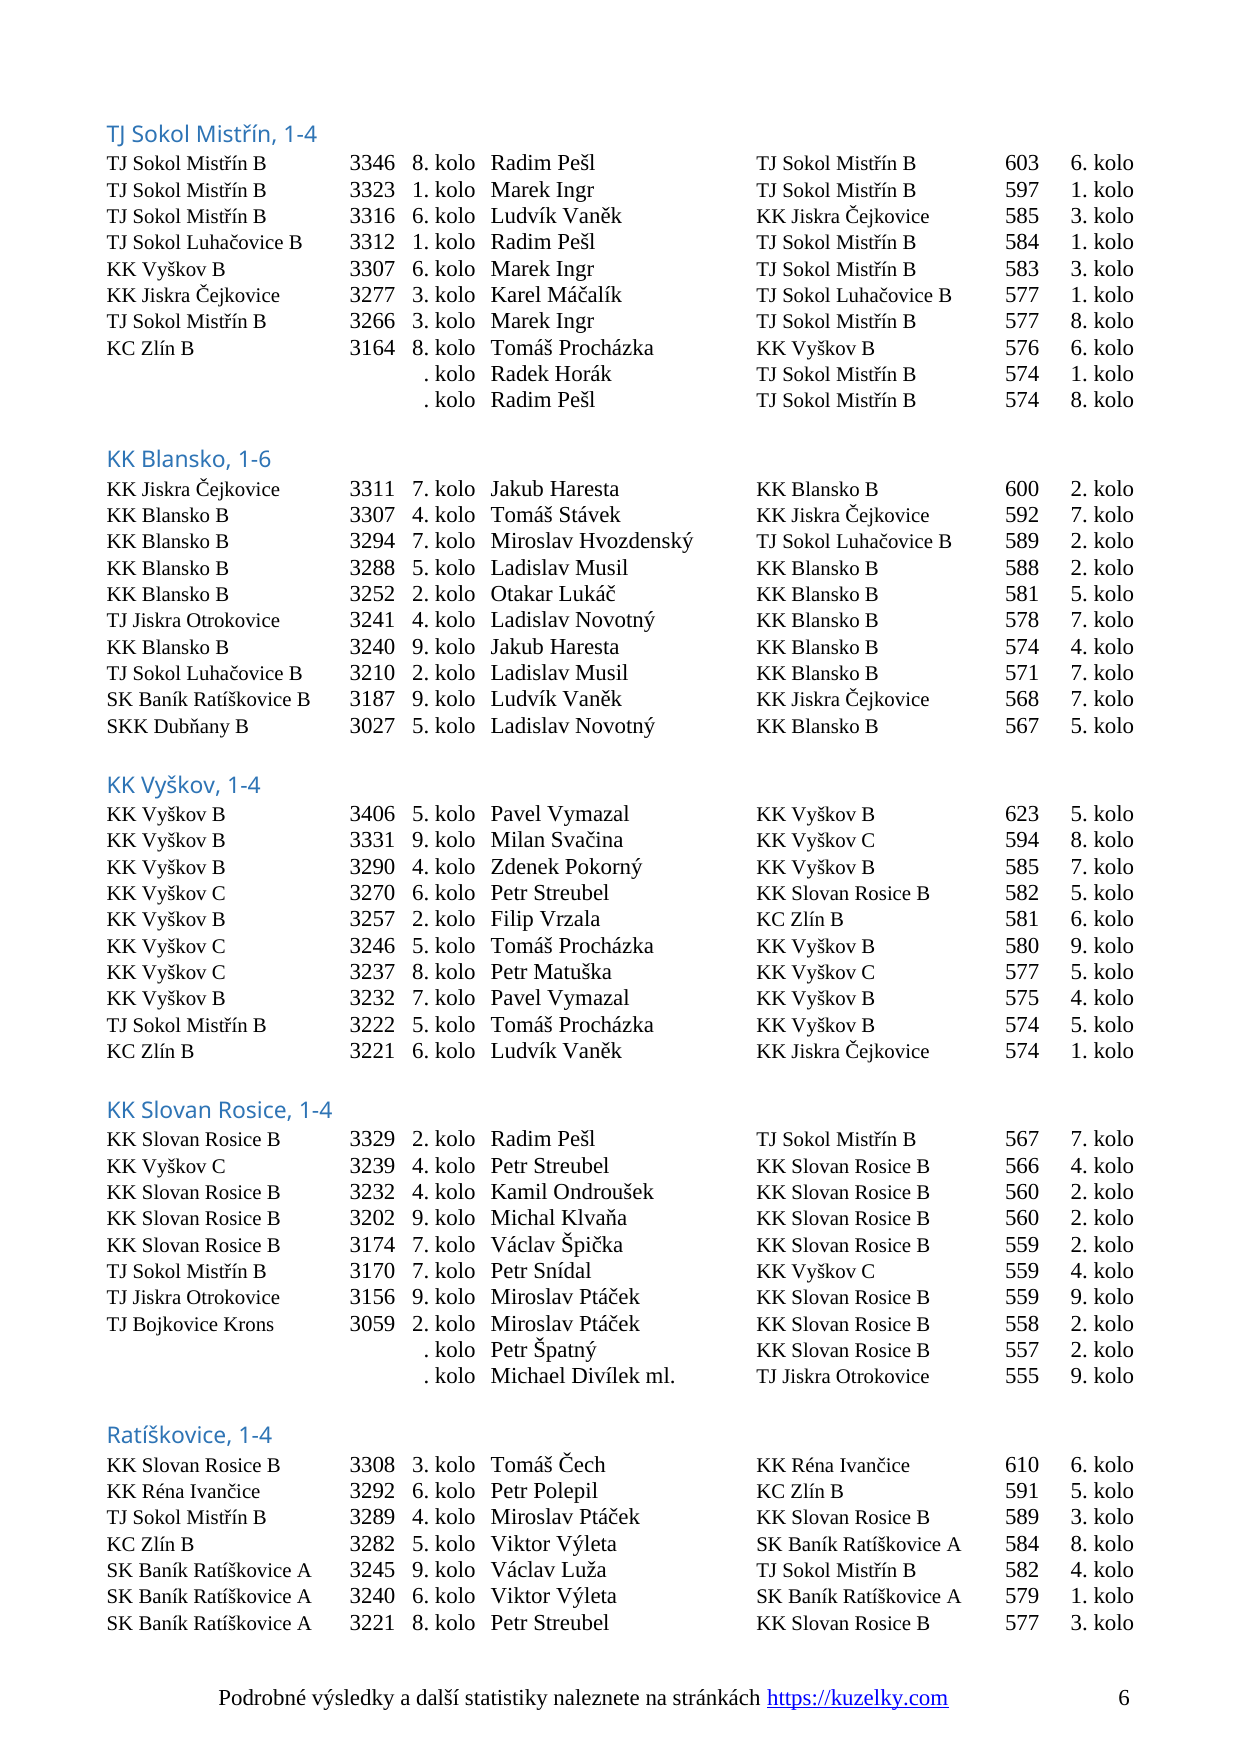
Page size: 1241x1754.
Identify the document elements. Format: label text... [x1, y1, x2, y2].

text TJ Sokol Luhačovice B 3210 2. kolo Ladislav Musil KK Blansko B 571 7. kolo [106, 659, 1134, 686]
text KC Zlín B 3164 8. kolo Tomáš Procházka KK Vyškov B 576 6. kolo [106, 334, 1134, 360]
text TJ Sokol Mistřín B 3346 8. kolo Radim Pešl TJ Sokol Mistřín B 603 6. kolo [106, 149, 1134, 176]
text KK Vyškov B 3331 9. kolo Milan Svačina KK Vyškov C 594 8. kolo [106, 826, 1134, 853]
text TJ Jiskra Otrokovice 3156 9. kolo Miroslav Ptáček KK Slovan Rosice B 559 9. kolo [106, 1283, 1134, 1310]
text SK Baník Ratíškovice A 3221 8. kolo Petr Streubel KK Slovan Rosice B 577 3. kolo [106, 1609, 1134, 1635]
text TJ Sokol Mistřín B 3316 6. kolo Ludvík Vaněk KK Jiskra Čejkovice 585 3. kolo [106, 202, 1134, 228]
text TJ Jiskra Otrokovice 3241 4. kolo Ladislav Novotný KK Blansko B 578 7. kolo [106, 606, 1134, 633]
text KK Blansko B 3288 5. kolo Ladislav Musil KK Blansko B 588 2. kolo [106, 554, 1134, 580]
text KK Vyškov B 3232 7. kolo Pavel Vymazal KK Vyškov B 575 4. kolo [106, 984, 1134, 1011]
text KK Blansko B 3252 2. kolo Otakar Lukáč KK Blansko B 581 5. kolo [106, 580, 1134, 606]
text TJ Sokol Luhačovice B 3312 1. kolo Radim Pešl TJ Sokol Mistřín B 584 1. kolo [106, 228, 1134, 255]
text TJ Sokol Mistřín B 3222 5. kolo Tomáš Procházka KK Vyškov B 574 5. kolo [106, 1011, 1134, 1037]
text KK Vyškov B 3406 5. kolo Pavel Vymazal KK Vyškov B 623 5. kolo [106, 800, 1134, 826]
text . kolo Radek Horák TJ Sokol Mistřín B 574 1. kolo [106, 360, 1134, 387]
text KC Zlín B 3221 6. kolo Ludvík Vaněk KK Jiskra Čejkovice 574 1. kolo [106, 1037, 1134, 1063]
text KK Réna Ivančice 3292 6. kolo Petr Polepil KC Zlín B 591 5. kolo [106, 1477, 1134, 1503]
text KK Slovan Rosice B 3174 7. kolo Václav Špička KK Slovan Rosice B 559 2. kolo [106, 1231, 1134, 1257]
text KK Jiskra Čejkovice 3277 3. kolo Karel Máčalík TJ Sokol Luhačovice B 577 1. kolo [106, 281, 1134, 307]
text TJ Bojkovice Krons 3059 2. kolo Miroslav Ptáček KK Slovan Rosice B 558 2. kolo [106, 1310, 1134, 1336]
text KK Jiskra Čejkovice 3311 7. kolo Jakub Haresta KK Blansko B 600 2. kolo [106, 475, 1134, 501]
text . kolo Petr Špatný KK Slovan Rosice B 557 2. kolo [106, 1336, 1134, 1362]
text KK Vyškov B 3307 6. kolo Marek Ingr TJ Sokol Mistřín B 583 3. kolo [106, 255, 1134, 281]
text TJ Sokol Mistřín B 3289 4. kolo Miroslav Ptáček KK Slovan Rosice B 589 3. kolo [106, 1503, 1134, 1530]
text KC Zlín B 3282 5. kolo Viktor Výleta SK Baník Ratíškovice A 584 8. kolo [106, 1530, 1134, 1556]
text KK Slovan Rosice B 3329 2. kolo Radim Pešl TJ Sokol Mistřín B 567 7. kolo [106, 1125, 1134, 1152]
text KK Blansko B 3240 9. kolo Jakub Haresta KK Blansko B 574 4. kolo [106, 633, 1134, 659]
text KK Vyškov B 3257 2. kolo Filip Vrzala KC Zlín B 581 6. kolo [106, 905, 1134, 932]
text KK Slovan Rosice B 3308 3. kolo Tomáš Čech KK Réna Ivančice 610 6. kolo [106, 1451, 1134, 1477]
text KK Blansko B 3307 4. kolo Tomáš Stávek KK Jiskra Čejkovice 592 7. kolo [106, 501, 1134, 527]
text KK Vyškov B 3290 4. kolo Zdenek Pokorný KK Vyškov B 585 7. kolo [106, 853, 1134, 879]
text SK Baník Ratíškovice A 3245 9. kolo Václav Luža TJ Sokol Mistřín B 582 4. kolo [106, 1556, 1134, 1582]
text . kolo Radim Pešl TJ Sokol Mistřín B 574 8. kolo [106, 387, 1134, 413]
text TJ Sokol Mistřín B 3266 3. kolo Marek Ingr TJ Sokol Mistřín B 577 8. kolo [106, 307, 1134, 334]
subtitle KK Blansko, 1-6 [106, 443, 1134, 475]
text TJ Sokol Mistřín B 3170 7. kolo Petr Snídal KK Vyškov C 559 4. kolo [106, 1257, 1134, 1283]
subtitle KK Vyškov, 1-4 [106, 769, 1134, 800]
text KK Blansko B 3294 7. kolo Miroslav Hvozdenský TJ Sokol Luhačovice B 589 2. kolo [106, 527, 1134, 554]
text KK Slovan Rosice B 3202 9. kolo Michal Klvaňa KK Slovan Rosice B 560 2. kolo [106, 1204, 1134, 1231]
subtitle TJ Sokol Mistřín, 1-4 [106, 118, 1134, 149]
subtitle KK Slovan Rosice, 1-4 [106, 1094, 1134, 1125]
text TJ Sokol Mistřín B 3323 1. kolo Marek Ingr TJ Sokol Mistřín B 597 1. kolo [106, 176, 1134, 202]
text SK Baník Ratíškovice B 3187 9. kolo Ludvík Vaněk KK Jiskra Čejkovice 568 7. kolo [106, 686, 1134, 712]
text . kolo Michael Divílek ml. TJ Jiskra Otrokovice 555 9. kolo [106, 1362, 1134, 1389]
text KK Vyškov C 3270 6. kolo Petr Streubel KK Slovan Rosice B 582 5. kolo [106, 879, 1134, 905]
text KK Vyškov C 3239 4. kolo Petr Streubel KK Slovan Rosice B 566 4. kolo [106, 1152, 1134, 1178]
text KK Vyškov C 3237 8. kolo Petr Matuška KK Vyškov C 577 5. kolo [106, 958, 1134, 984]
subtitle Ratíškovice, 1-4 [106, 1419, 1134, 1451]
text SK Baník Ratíškovice A 3240 6. kolo Viktor Výleta SK Baník Ratíškovice A 579 1. kolo [106, 1582, 1134, 1609]
text KK Vyškov C 3246 5. kolo Tomáš Procházka KK Vyškov B 580 9. kolo [106, 932, 1134, 958]
text KK Slovan Rosice B 3232 4. kolo Kamil Ondroušek KK Slovan Rosice B 560 2. kolo [106, 1178, 1134, 1204]
text SKK Dubňany B 3027 5. kolo Ladislav Novotný KK Blansko B 567 5. kolo [106, 712, 1134, 738]
